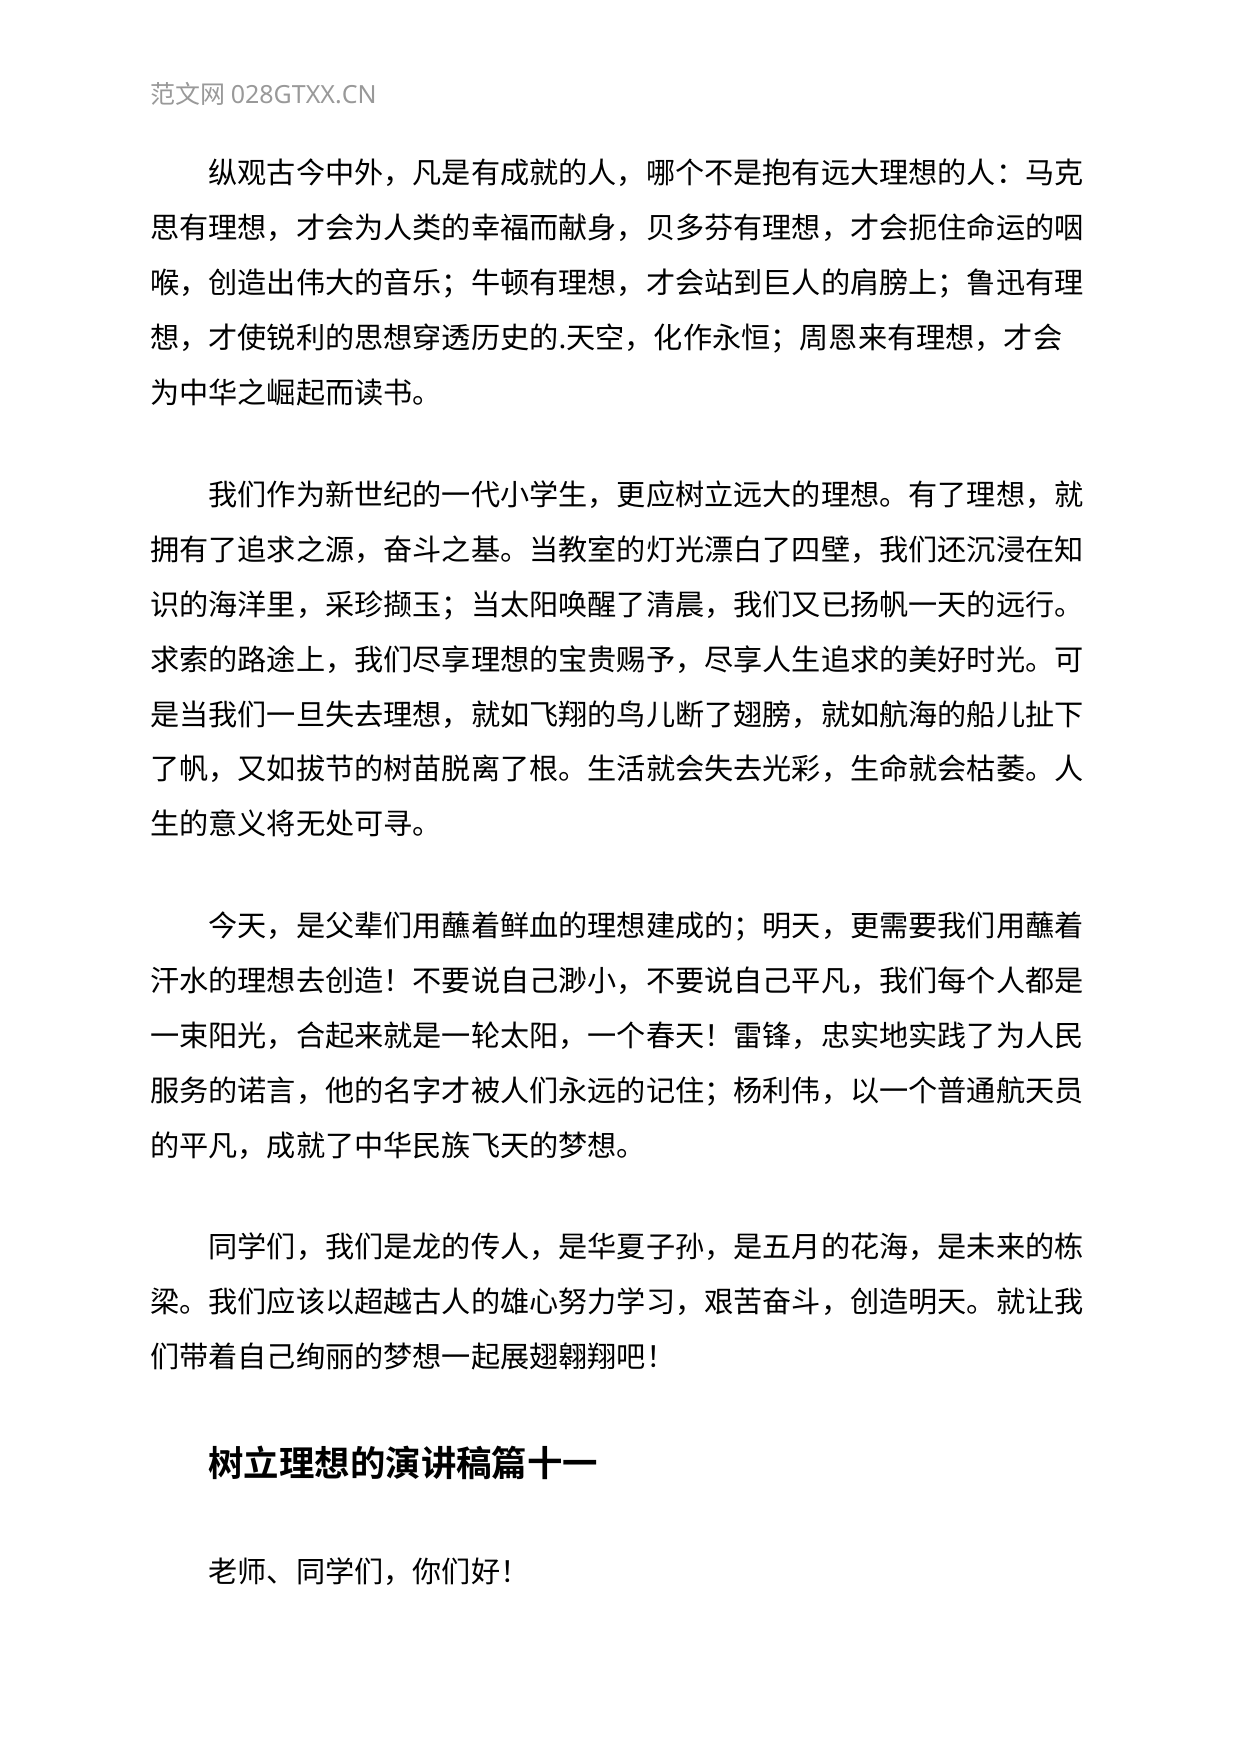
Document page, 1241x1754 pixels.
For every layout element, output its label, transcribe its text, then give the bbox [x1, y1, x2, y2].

text 老师、同学们，你们好！ [150, 1549, 1090, 1591]
text 同学们，我们是龙的传人，是华夏子孙，是五月的花海，是未来的栋梁。我们应该以超越古人的雄心努力学习，艰苦奋斗，创造明天。就让我们带着自己绚丽的梦想一起展翅翱翔吧！ [150, 1224, 1090, 1376]
text 树立理想的演讲稿篇十一 [150, 1436, 1090, 1487]
text 我们作为新世纪的一代小学生，更应树立远大的理想。有了理想，就拥有了追求之源，奋斗之基。当教室的灯光漂白了四壁，我们还沉浸在知识的海洋里，采珍撷玉；当太阳唤醒了清晨，我们又已扬帆一天的远行。求索的路途上，我们尽享理想的宝贵赐予，尽享人生追求的美好时光。可是当我们一旦失去理想，就如飞翔的鸟儿断了翅膀，就如航海的船儿扯下了帆，又如拔节的树苗脱离了根。生活就会失去光彩，生命就会枯萎。人生的意义将无处可寻。 [150, 471, 1090, 843]
text 今天，是父辈们用蘸着鲜血的理想建成的；明天，更需要我们用蘸着汗水的理想去创造！不要说自己渺小，不要说自己平凡，我们每个人都是一束阳光，合起来就是一轮太阳，一个春天！雷锋，忠实地实践了为人民服务的诺言，他的名字才被人们永远的记住；杨利伟，以一个普通航天员的平凡，成就了中华民族飞天的梦想。 [150, 903, 1090, 1164]
text 纵观古今中外，凡是有成就的人，哪个不是抱有远大理想的人：马克思有理想，才会为人类的幸福而献身，贝多芬有理想，才会扼住命运的咽喉，创造出伟大的音乐；牛顿有理想，才会站到巨人的肩膀上；鲁迅有理想，才使锐利的思想穿透历史的.天空，化作永恒；周恩来有理想，才会为中华之崛起而读书。 [150, 150, 1090, 412]
